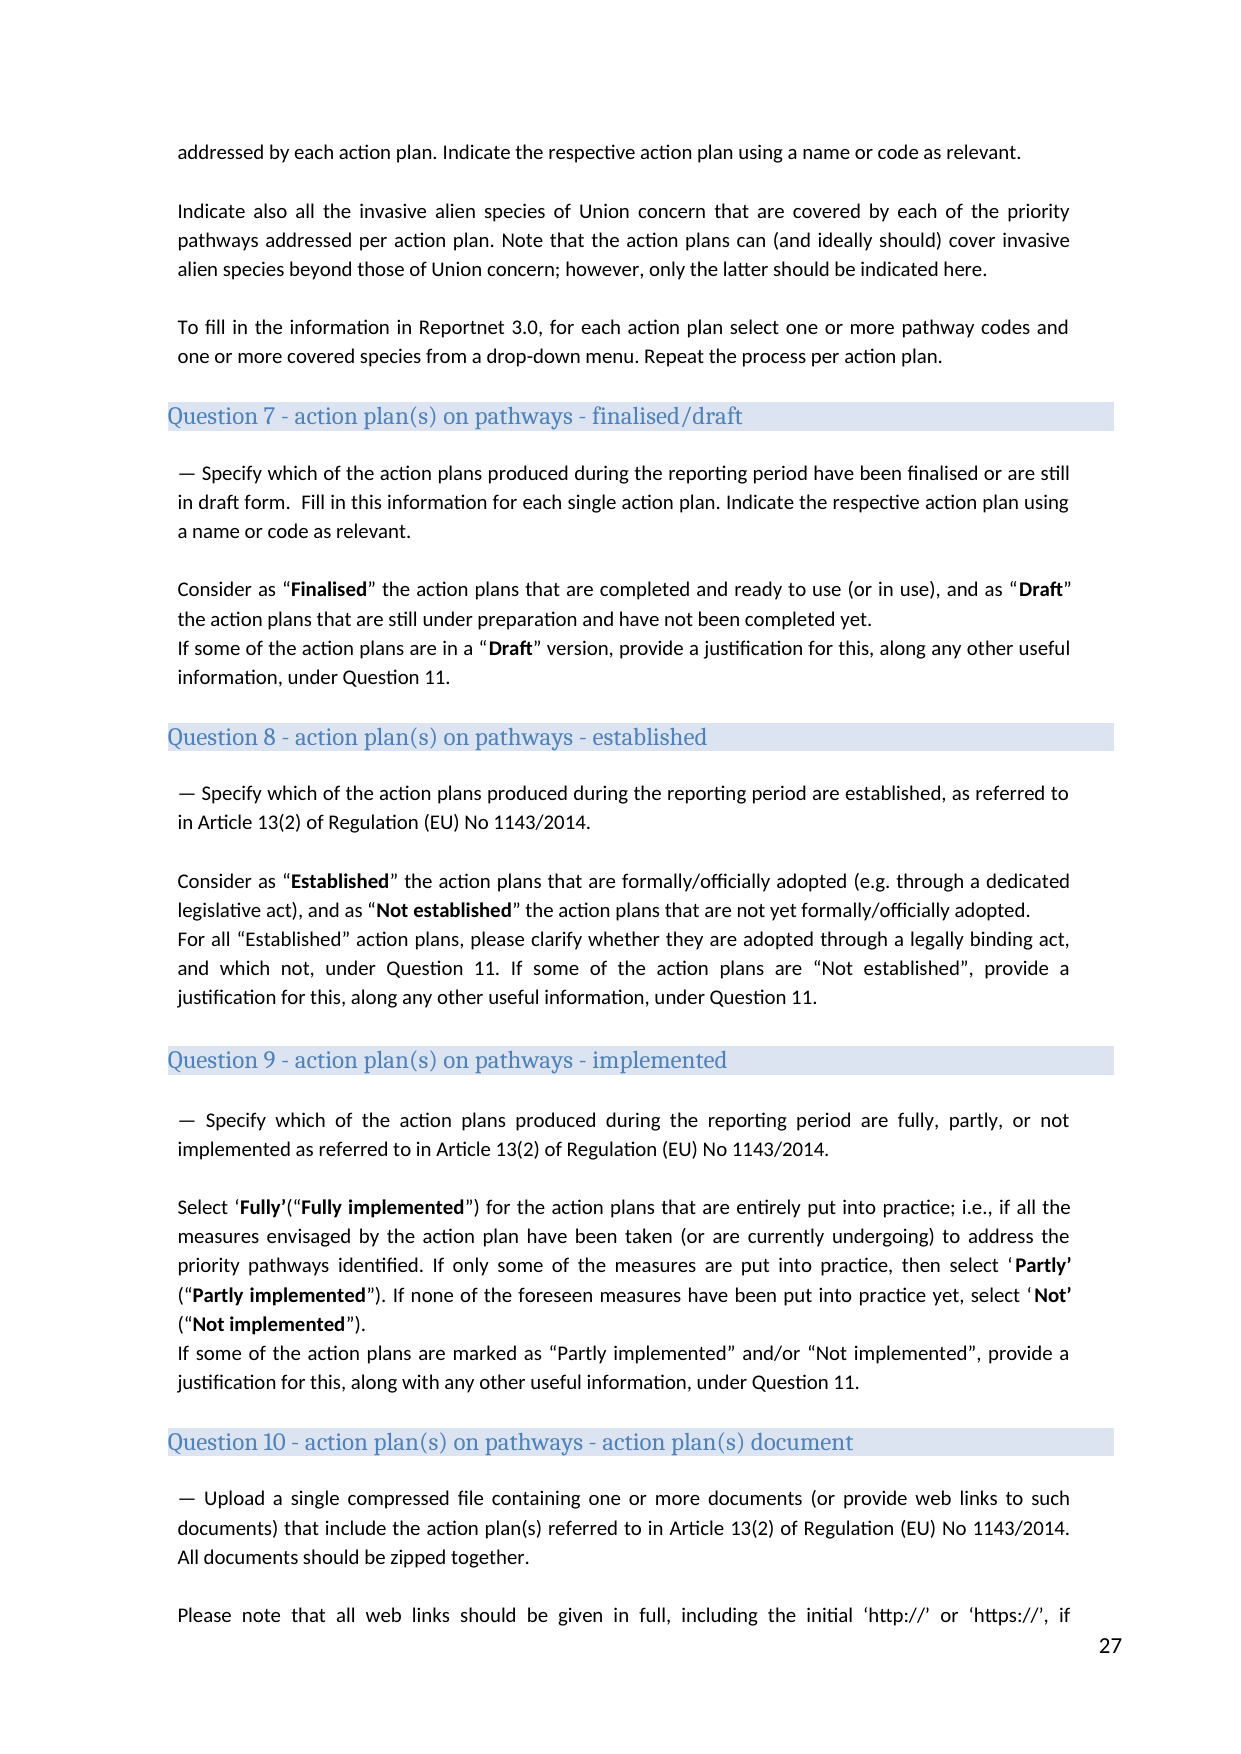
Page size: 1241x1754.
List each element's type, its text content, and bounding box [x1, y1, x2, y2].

text — Specify which of the action plans produced during the reporting period have been finalised or are still in draft form. Fill in this information for each single action plan. Indicate the respective action plan using a name or code as relevant. [177, 460, 1072, 544]
text — Specify which of the action plans produced during the reporting period are established, as referred to in Article 13(2) of Regulation (EU) No 1143/2014. [177, 780, 1072, 835]
text — Upload a single compressed file containing one or more documents (or provide web links to such documents) that include the action plan(s) referred to in Article 13(2) of Regulation (EU) No 1143/2014. All documents should be zipped together. [177, 1486, 1072, 1569]
text If some of the action plans are in a “Draft” version, provide a justification for this, along any other useful information, under Question 11. [177, 635, 1072, 689]
text — Specify which of the action plans produced during the reporting period are fully, partly, or not implemented as referred to in Article 13(2) of Regulation (EU) No 1143/2014. [177, 1107, 1072, 1161]
text Indicate also all the invasive alien species of Union concern that are covered by each of the priority pathways addressed per action plan. Note that the action plans can (and ideally should) cover invasive alien species beyond those of Union concern; however, only the latter should be indicated here. [177, 198, 1072, 282]
text To fill in the information in Reportnet 3.0, for each action plan select one or more pathway codes and one or more covered species from a drop-down menu. Repeat the process per action plan. [177, 314, 1072, 369]
text Consider as “Finalised” the action plans that are completed and ready to use (or in use), and as “Draft” the action plans that are still under preparation and have not been completed yet. [177, 577, 1072, 631]
text For all “Established” action plans, please clarify whether they are adopted through a legally binding act, and which not, under Question 11. If some of the action plans are “Not established”, provide a justification for this, along any other useful information, under Question 11. [177, 926, 1072, 1010]
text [177, 139, 1072, 165]
text Consider as “Established” the action plans that are formally/officially adopted (e.g. through a dedicated legislative act), and as “Not established” the action plans that are not yet formally/officially adopted. [177, 868, 1072, 922]
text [177, 1602, 1072, 1628]
text If some of the action plans are marked as “Partly implemented” and/or “Not implemented”, provide a justification for this, along with any other useful information, under Question 11. [177, 1340, 1072, 1395]
text Select ‘Fully’(“Fully implemented”) for the action plans that are entirely put into practice; i.e., if all the measures envisaged by the action plan have been taken (or are currently undergoing) to address the priority pathways identified. If only some of the measures are put into practice, then select ‘Partly’ (“Partly implemented”). If none of the foreseen measures have been put into practice yet, select ‘Not’ (“Not implemented”). [177, 1194, 1072, 1336]
